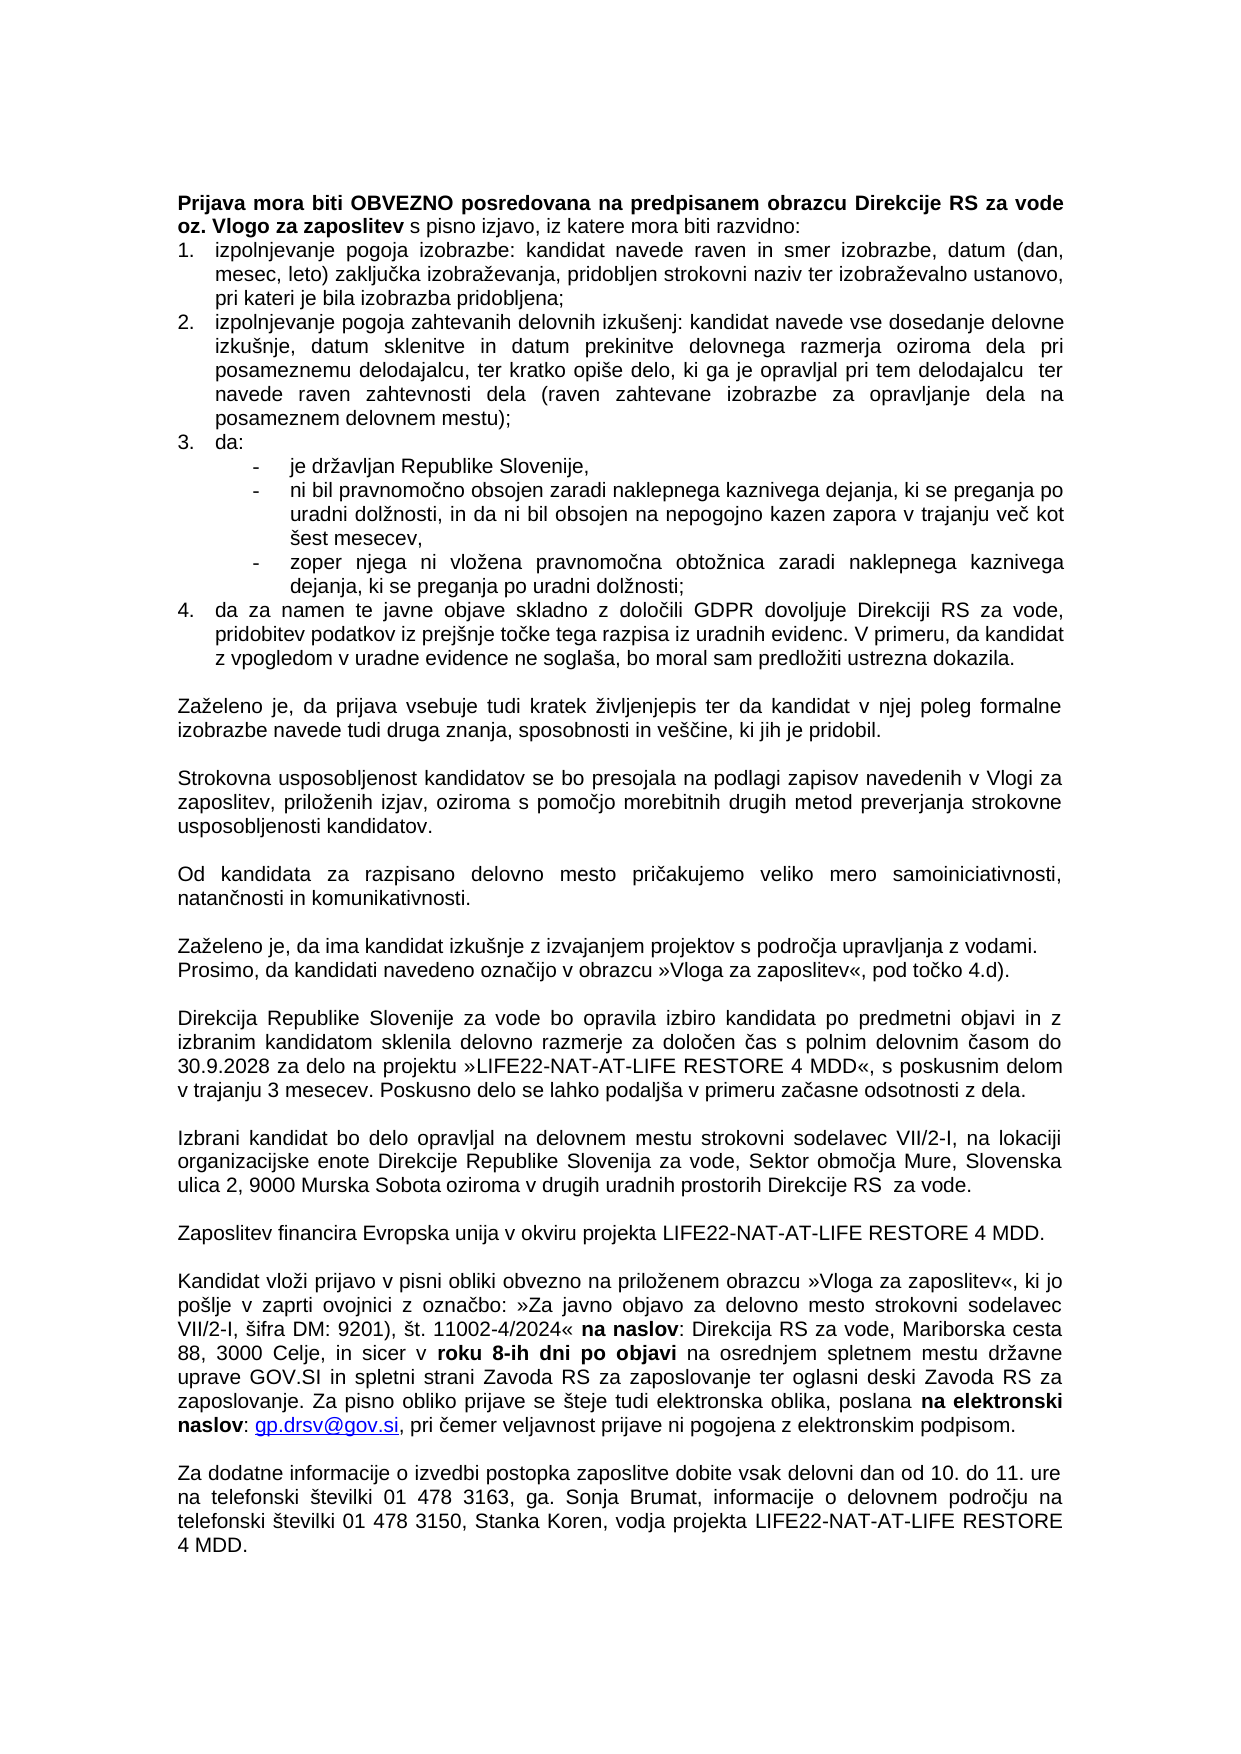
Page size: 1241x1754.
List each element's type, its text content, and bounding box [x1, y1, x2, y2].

text Zaposlitev financira Evropska unija v okviru projekta LIFE22-NAT-AT-LIFE RESTORE 4 MDD. [177, 1221, 1063, 1245]
list izpolnjevanje pogoja zahtevanih delovnih izkušenj: kandidat navede vse dosedanje delovne izkušnje, datum sklenitve in datum prekinitve delovnega razmerja oziroma dela pri posameznemu delodajalcu, ter kratko opiše delo, ki ga je opravljal pri tem delodajalcu ter navede raven zahtevnosti dela (raven zahtevane izobrazbe za opravljanje dela na posameznem delovnem mestu); [177, 310, 1065, 430]
text Prijava mora biti OBVEZNO posredovana na predpisanem obrazcu Direkcije RS za vode oz. Vlogo za zaposlitev s pisno izjavo, iz katere mora biti razvidno: [177, 190, 1065, 238]
list da za namen te javne objave skladno z določili GDPR dovoljuje Direkciji RS za vode, pridobitev podatkov iz prejšnje točke tega razpisa iz uradnih evidenc. V primeru, da kandidat z vpogledom v uradne evidence ne soglaša, bo moral sam predložiti ustrezna dokazila. [177, 598, 1065, 670]
text Prosimo, da kandidati navedeno označijo v obrazcu »Vloga za zaposlitev«, pod točko 4.d). [177, 958, 1063, 982]
text Izbrani kandidat bo delo opravljal na delovnem mestu strokovni sodelavec VII/2-I, na lokaciji organizacijske enote Direkcije Republike Slovenija za vode, Sektor območja Mure, Slovenska ulica 2, 9000 Murska Sobota oziroma v drugih uradnih prostorih Direkcije RS za vode. [177, 1125, 1063, 1197]
text Za dodatne informacije o izvedbi postopka zaposlitve dobite vsak delovni dan od 10. do 11. ure na telefonski številki 01 478 3163, ga. Sonja Brumat, informacije o delovnem področju na telefonski številki 01 478 3150, Stanka Koren, vodja projekta LIFE22-NAT-AT-LIFE RESTORE 4 MDD. [177, 1461, 1063, 1557]
list da: [177, 430, 1065, 454]
list ni bil pravnomočno obsojen zaradi naklepnega kaznivega dejanja, ki se preganja po uradni dolžnosti, in da ni bil obsojen na nepogojno kazen zapora v trajanju več kot šest mesecev, [252, 478, 1065, 550]
list je državljan Republike Slovenije, [252, 454, 1065, 478]
text Direkcija Republike Slovenije za vode bo opravila izbiro kandidata po predmetni objavi in z izbranim kandidatom sklenila delovno razmerje za določen čas s polnim delovnim časom do 30.9.2028 za delo na projektu »LIFE22-NAT-AT-LIFE RESTORE 4 MDD«, s poskusnim delom v trajanju 3 mesecev. Poskusno delo se lahko podaljša v primeru začasne odsotnosti z dela. [177, 1006, 1063, 1101]
list izpolnjevanje pogoja izobrazbe: kandidat navede raven in smer izobrazbe, datum (dan, mesec, leto) zaključka izobraževanja, pridobljen strokovni naziv ter izobraževalno ustanovo, pri kateri je bila izobrazba pridobljena; [177, 238, 1065, 310]
text Zaželeno je, da prijava vsebuje tudi kratek življenjepis ter da kandidat v njej poleg formalne izobrazbe navede tudi druga znanja, sposobnosti in veščine, ki jih je pridobil. [177, 694, 1063, 742]
text Zaželeno je, da ima kandidat izkušnje z izvajanjem projektov s področja upravljanja z vodami. [177, 934, 1063, 958]
text Od kandidata za razpisano delovno mesto pričakujemo veliko mero samoiniciativnosti, natančnosti in komunikativnosti. [177, 862, 1063, 910]
list zoper njega ni vložena pravnomočna obtožnica zaradi naklepnega kaznivega dejanja, ki se preganja po uradni dolžnosti; [252, 550, 1065, 598]
text Strokovna usposobljenost kandidatov se bo presojala na podlagi zapisov navedenih v Vlogi za zaposlitev, priloženih izjav, oziroma s pomočjo morebitnih drugih metod preverjanja strokovne usposobljenosti kandidatov. [177, 766, 1063, 838]
text Kandidat vloži prijavo v pisni obliki obvezno na priloženem obrazcu »Vloga za zaposlitev«, ki jo pošlje v zaprti ovojnici z označbo: »Za javno objavo za delovno mesto strokovni sodelavec VII/2-I, šifra DM: 9201), št. 11002-4/2024« na naslov: Direkcija RS za vode, Mariborska cesta 88, 3000 Celje, in sicer v roku 8-ih dni po objavi na osrednjem spletnem mestu državne uprave GOV.SI in spletni strani Zavoda RS za zaposlovanje ter oglasni deski Zavoda RS za zaposlovanje. Za pisno obliko prijave se šteje tudi elektronska oblika, poslana na elektronski naslov: gp.drsv@gov.si, pri čemer veljavnost prijave ni pogojena z elektronskim podpisom. [177, 1269, 1063, 1437]
